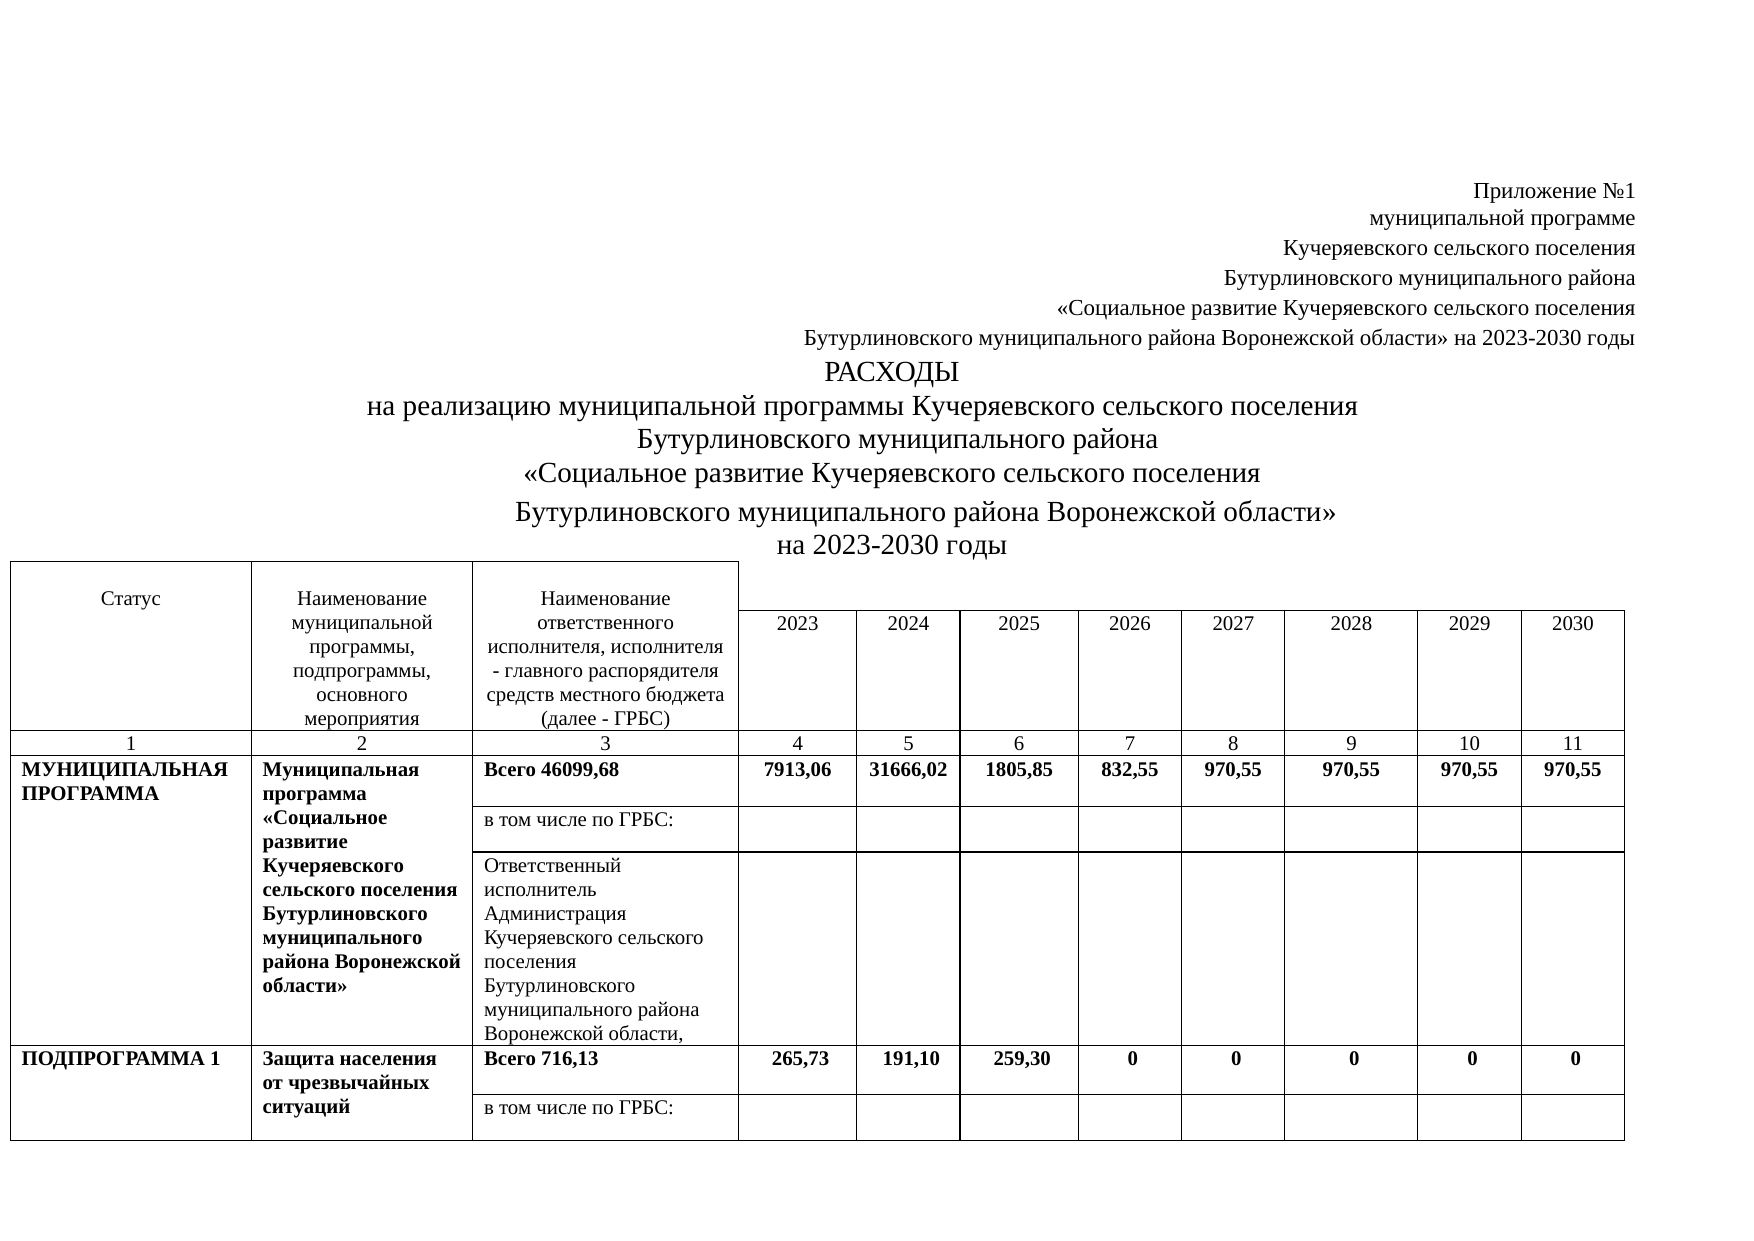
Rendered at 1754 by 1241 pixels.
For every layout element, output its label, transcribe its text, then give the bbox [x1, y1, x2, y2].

table_cell [1522, 1095, 1624, 1140]
table_header Наименование ответственного исполнителя, исполнителя - главного распорядителя средств местного бюджета (далее - ГРБС) [473, 562, 738, 730]
table_cell ПОДПРОГРАММА 1 [11, 1046, 251, 1140]
table_cell Защита населения от чрезвычайных ситуаций природного и техногенного характера, пожарная безопасность [252, 1046, 472, 1140]
table_cell 3 [473, 731, 738, 755]
table_cell 2024 [857, 611, 959, 730]
table_cell 832,55 [1079, 756, 1181, 806]
table_cell [1285, 1095, 1417, 1140]
table_cell [1079, 1095, 1181, 1140]
table_cell 7 [1079, 731, 1181, 755]
table_cell [1079, 807, 1181, 851]
table_cell 9 [1285, 731, 1417, 755]
table_cell [739, 1095, 856, 1140]
table_cell 1805,85 [961, 756, 1078, 806]
table_cell [1418, 1095, 1521, 1140]
table_cell [857, 807, 959, 851]
table_cell Всего 716,13 [473, 1046, 738, 1094]
text «Социальное развитие Кучеряевского сельского поселения [148, 294, 1636, 321]
text Приложение №1 [148, 177, 1636, 203]
text муниципальной программе [148, 203, 1636, 230]
table_cell 0 [1079, 1046, 1181, 1094]
table_cell 2023 [739, 611, 856, 730]
table_cell 6 [961, 731, 1078, 755]
table_cell 2030 [1522, 611, 1624, 730]
text Бутурлиновского муниципального района Воронежской области» на 2023-2030 годы [148, 324, 1636, 351]
table_header Статус [11, 562, 251, 730]
table_cell 5 [857, 731, 959, 755]
table_cell 970,55 [1418, 756, 1521, 806]
table_cell [857, 1095, 959, 1140]
text Бутурлиновского муниципального района [89, 422, 1706, 455]
table_cell 11 [1522, 731, 1624, 755]
table_cell [1418, 853, 1521, 1045]
table_cell [739, 853, 856, 1045]
text «Социальное развитие Кучеряевского сельского поселения [148, 455, 1636, 489]
table_cell 970,55 [1522, 756, 1624, 806]
table_cell 970,55 [1182, 756, 1284, 806]
table_cell 0 [1522, 1046, 1624, 1094]
table_cell 2 [252, 731, 472, 755]
table_cell [1418, 807, 1521, 851]
table_cell [961, 1095, 1078, 1140]
text на реализацию муниципальной программы Кучеряевского сельского поселения [89, 388, 1636, 422]
table_cell Ответственный исполнитель Администрация Кучеряевского сельского поселения Бутурлиновского муниципального района Воронежской области, [473, 853, 738, 1045]
table_cell 0 [1418, 1046, 1521, 1094]
table_cell [1522, 807, 1624, 851]
table_cell 970,55 [1285, 756, 1417, 806]
table_cell [739, 807, 856, 851]
table_cell [1182, 853, 1284, 1045]
text Бутурлиновского муниципального района Воронежской области» [215, 494, 1636, 527]
table_cell [1285, 807, 1417, 851]
table_cell 7913,06 [739, 756, 856, 806]
table_cell [1522, 853, 1624, 1045]
table_cell 2027 [1182, 611, 1284, 730]
table_cell [961, 807, 1078, 851]
table_cell 2028 [1285, 611, 1417, 730]
table_cell 8 [1182, 731, 1284, 755]
text Кучеряевского сельского поселения [148, 234, 1636, 260]
table_cell 259,30 [961, 1046, 1078, 1094]
table_cell 2026 [1079, 611, 1181, 730]
table_cell [961, 853, 1078, 1045]
table_cell МУНИЦИПАЛЬНАЯ ПРОГРАММА [11, 756, 251, 1045]
table_cell Муниципальная программа «Социальное развитие Кучеряевского сельского поселения Бутурлиновского муниципального района Воронежской области» [252, 756, 472, 1045]
table_cell 265,73 [739, 1046, 856, 1094]
table_cell [1079, 853, 1181, 1045]
table_header Наименование муниципальной программы, подпрограммы, основного мероприятия [252, 562, 472, 730]
table_cell в том числе по ГРБС: [473, 807, 738, 851]
table_cell в том числе по ГРБС: [473, 1095, 738, 1140]
table_cell 0 [1182, 1046, 1284, 1094]
table_cell 4 [739, 731, 856, 755]
table_cell Всего 46099,68 [473, 756, 738, 806]
table_cell 2025 [961, 611, 1078, 730]
text РАСХОДЫ [148, 354, 1636, 388]
table_cell 1 [11, 731, 251, 755]
table_cell [1182, 807, 1284, 851]
text на 2023-2030 годы [148, 527, 1636, 561]
table_cell [1285, 853, 1417, 1045]
text Бутурлиновского муниципального района [148, 264, 1636, 290]
table_cell [1182, 1095, 1284, 1140]
table_cell [857, 853, 959, 1045]
table_cell 2029 [1418, 611, 1521, 730]
table_cell 31666,02 [857, 756, 959, 806]
table_cell 10 [1418, 731, 1521, 755]
table_cell 191,10 [857, 1046, 959, 1094]
table_cell 0 [1285, 1046, 1417, 1094]
